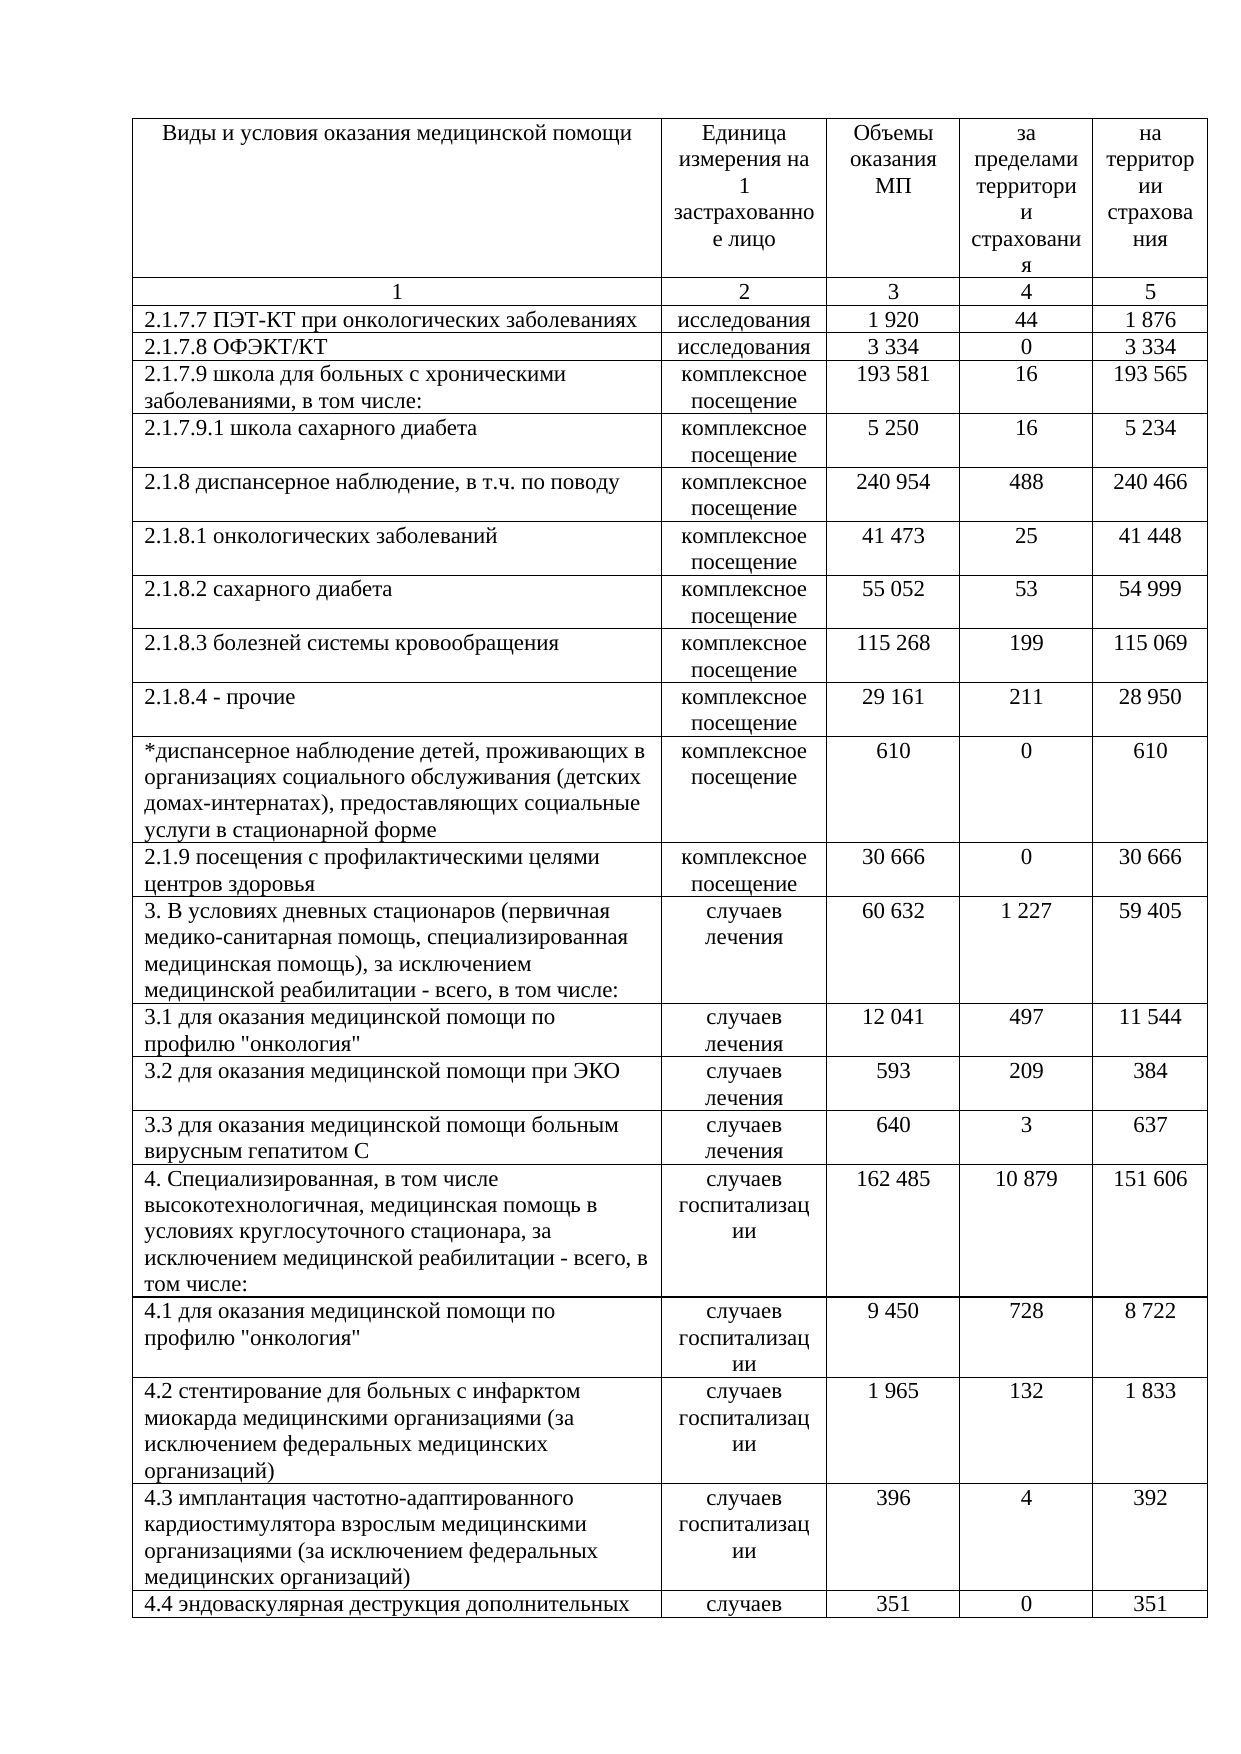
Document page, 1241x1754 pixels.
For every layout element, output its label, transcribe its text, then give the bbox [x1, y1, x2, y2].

table_cell 351 [1093, 1591, 1207, 1617]
table_cell случаев лечения [662, 1111, 826, 1164]
table_cell 3 334 [1093, 333, 1207, 359]
table_cell случаев лечения [662, 1004, 826, 1056]
table_cell комплексное посещение [662, 629, 826, 682]
table_cell 610 [827, 737, 959, 842]
table_cell 4. Специализированная, в том числе высокотехнологичная, медицинская помощь в условиях круглосуточного стационара, за исключением медицинской реабилитации - всего, в том числе: [133, 1165, 661, 1296]
table_cell 3. В условиях дневных стационаров (первичная медико-санитарная помощь, специализированная медицинская помощь), за исключением медицинской реабилитации - всего, в том числе: [133, 897, 661, 1002]
table_cell исследования [662, 333, 826, 359]
table_cell 11 544 [1093, 1004, 1207, 1056]
table_cell случаев лечения [662, 1057, 826, 1110]
table_cell 637 [1093, 1111, 1207, 1164]
table_cell 41 473 [827, 522, 959, 574]
table_cell 3.2 для оказания медицинской помощи при ЭКО [133, 1057, 661, 1110]
table_cell 240 466 [1093, 468, 1207, 521]
table_cell 16 [960, 414, 1092, 467]
table_cell 497 [960, 1004, 1092, 1056]
table_cell 30 666 [827, 843, 959, 896]
table_cell случаев госпитализации [662, 1484, 826, 1589]
table_cell 4.3 имплантация частотно-адаптированного кардиостимулятора взрослым медицинскими организациями (за исключением федеральных медицинских организаций) [133, 1484, 661, 1589]
table_cell 2.1.8 диспансерное наблюдение, в т.ч. по поводу [133, 468, 661, 521]
table_cell 4 [960, 278, 1092, 305]
table_cell 2.1.7.9.1 школа сахарного диабета [133, 414, 661, 467]
table_cell 2.1.9 посещения с профилактическими целями центров здоровья [133, 843, 661, 896]
table_cell 162 485 [827, 1165, 959, 1296]
table_cell 640 [827, 1111, 959, 1164]
table_cell 211 [960, 683, 1092, 736]
table_header за пределами территории страхования [960, 119, 1092, 277]
table_cell 2.1.8.4 - прочие [133, 683, 661, 736]
table_cell 0 [960, 333, 1092, 359]
table_cell *диспансерное наблюдение детей, проживающих в организациях социального обслуживания (детских домах-интернатах), предоставляющих социальные услуги в стационарной форме [133, 737, 661, 842]
table_cell исследования [662, 306, 826, 332]
table_cell 55 052 [827, 576, 959, 628]
table_cell случаев госпитализации [662, 1298, 826, 1377]
table_cell 2.1.8.2 сахарного диабета [133, 576, 661, 628]
table_cell комплексное посещение [662, 361, 826, 413]
table_cell 60 632 [827, 897, 959, 1002]
table_cell 9 450 [827, 1298, 959, 1377]
table_cell 28 950 [1093, 683, 1207, 736]
table_cell 1 876 [1093, 306, 1207, 332]
table_cell 10 879 [960, 1165, 1092, 1296]
table_cell 0 [960, 737, 1092, 842]
table_cell 0 [960, 843, 1092, 896]
table_cell 240 954 [827, 468, 959, 521]
table_cell 2.1.7.7 ПЭТ-КТ при онкологических заболеваниях [133, 306, 661, 332]
table_cell случаев госпитализации [662, 1165, 826, 1296]
table_cell 151 606 [1093, 1165, 1207, 1296]
table_cell 30 666 [1093, 843, 1207, 896]
table_cell 728 [960, 1298, 1092, 1377]
table_cell 132 [960, 1378, 1092, 1483]
table_header Виды и условия оказания медицинской помощи [133, 119, 661, 277]
table_cell 1 833 [1093, 1378, 1207, 1483]
table_cell 1 [133, 278, 661, 305]
table_cell 4 [960, 1484, 1092, 1589]
table_cell 25 [960, 522, 1092, 574]
table_cell 44 [960, 306, 1092, 332]
table_cell 8 722 [1093, 1298, 1207, 1377]
table_cell 488 [960, 468, 1092, 521]
table_cell 2.1.7.9 школа для больных с хроническими заболеваниями, в том числе: [133, 361, 661, 413]
table_cell случаев лечения [662, 897, 826, 1002]
table_cell 4.4 эндоваскулярная деструкция дополнительных проводящих путей и аритмогенных зон сердца [133, 1591, 661, 1617]
table_cell случаев госпитализации [662, 1591, 826, 1617]
table_cell 593 [827, 1057, 959, 1110]
table_cell 3 334 [827, 333, 959, 359]
table_cell 351 [827, 1591, 959, 1617]
table_cell 53 [960, 576, 1092, 628]
table_cell 209 [960, 1057, 1092, 1110]
table_cell 12 041 [827, 1004, 959, 1056]
table_cell 5 234 [1093, 414, 1207, 467]
table_cell 2.1.8.3 болезней системы кровообращения [133, 629, 661, 682]
table_cell 0 [960, 1591, 1092, 1617]
table_cell 29 161 [827, 683, 959, 736]
table_cell 199 [960, 629, 1092, 682]
table_cell 384 [1093, 1057, 1207, 1110]
table_cell 1 920 [827, 306, 959, 332]
table_header на территории страхования [1093, 119, 1207, 277]
table_cell 3.3 для оказания медицинской помощи больным вирусным гепатитом С [133, 1111, 661, 1164]
table_header Объемы оказания МП [827, 119, 959, 277]
table_cell 115 268 [827, 629, 959, 682]
table_cell 396 [827, 1484, 959, 1589]
table_cell 193 581 [827, 361, 959, 413]
table_cell 5 [1093, 278, 1207, 305]
table_cell 41 448 [1093, 522, 1207, 574]
table_cell комплексное посещение [662, 414, 826, 467]
table_cell 4.2 стентирование для больных с инфарктом миокарда медицинскими организациями (за исключением федеральных медицинских организаций) [133, 1378, 661, 1483]
table_cell 2.1.8.1 онкологических заболеваний [133, 522, 661, 574]
table_cell 2.1.7.8 ОФЭКТ/КТ [133, 333, 661, 359]
table_cell 4.1 для оказания медицинской помощи по профилю "онкология" [133, 1298, 661, 1377]
table_cell 610 [1093, 737, 1207, 842]
table_cell 3 [827, 278, 959, 305]
table_header Единица измерения на 1 застрахованное лицо [662, 119, 826, 277]
table_cell 5 250 [827, 414, 959, 467]
table_cell 193 565 [1093, 361, 1207, 413]
table_cell 115 069 [1093, 629, 1207, 682]
table_cell случаев госпитализации [662, 1378, 826, 1483]
table_cell 3.1 для оказания медицинской помощи по профилю "онкология" [133, 1004, 661, 1056]
table_cell 392 [1093, 1484, 1207, 1589]
table_cell комплексное посещение [662, 522, 826, 574]
table_cell 16 [960, 361, 1092, 413]
table_cell комплексное посещение [662, 576, 826, 628]
table_cell 59 405 [1093, 897, 1207, 1002]
table_cell 1 965 [827, 1378, 959, 1483]
table_cell 3 [960, 1111, 1092, 1164]
table_cell комплексное посещение [662, 737, 826, 842]
table_cell комплексное посещение [662, 468, 826, 521]
table_cell 54 999 [1093, 576, 1207, 628]
table_cell 1 227 [960, 897, 1092, 1002]
table_cell 2 [662, 278, 826, 305]
table_cell комплексное посещение [662, 843, 826, 896]
table_cell комплексное посещение [662, 683, 826, 736]
